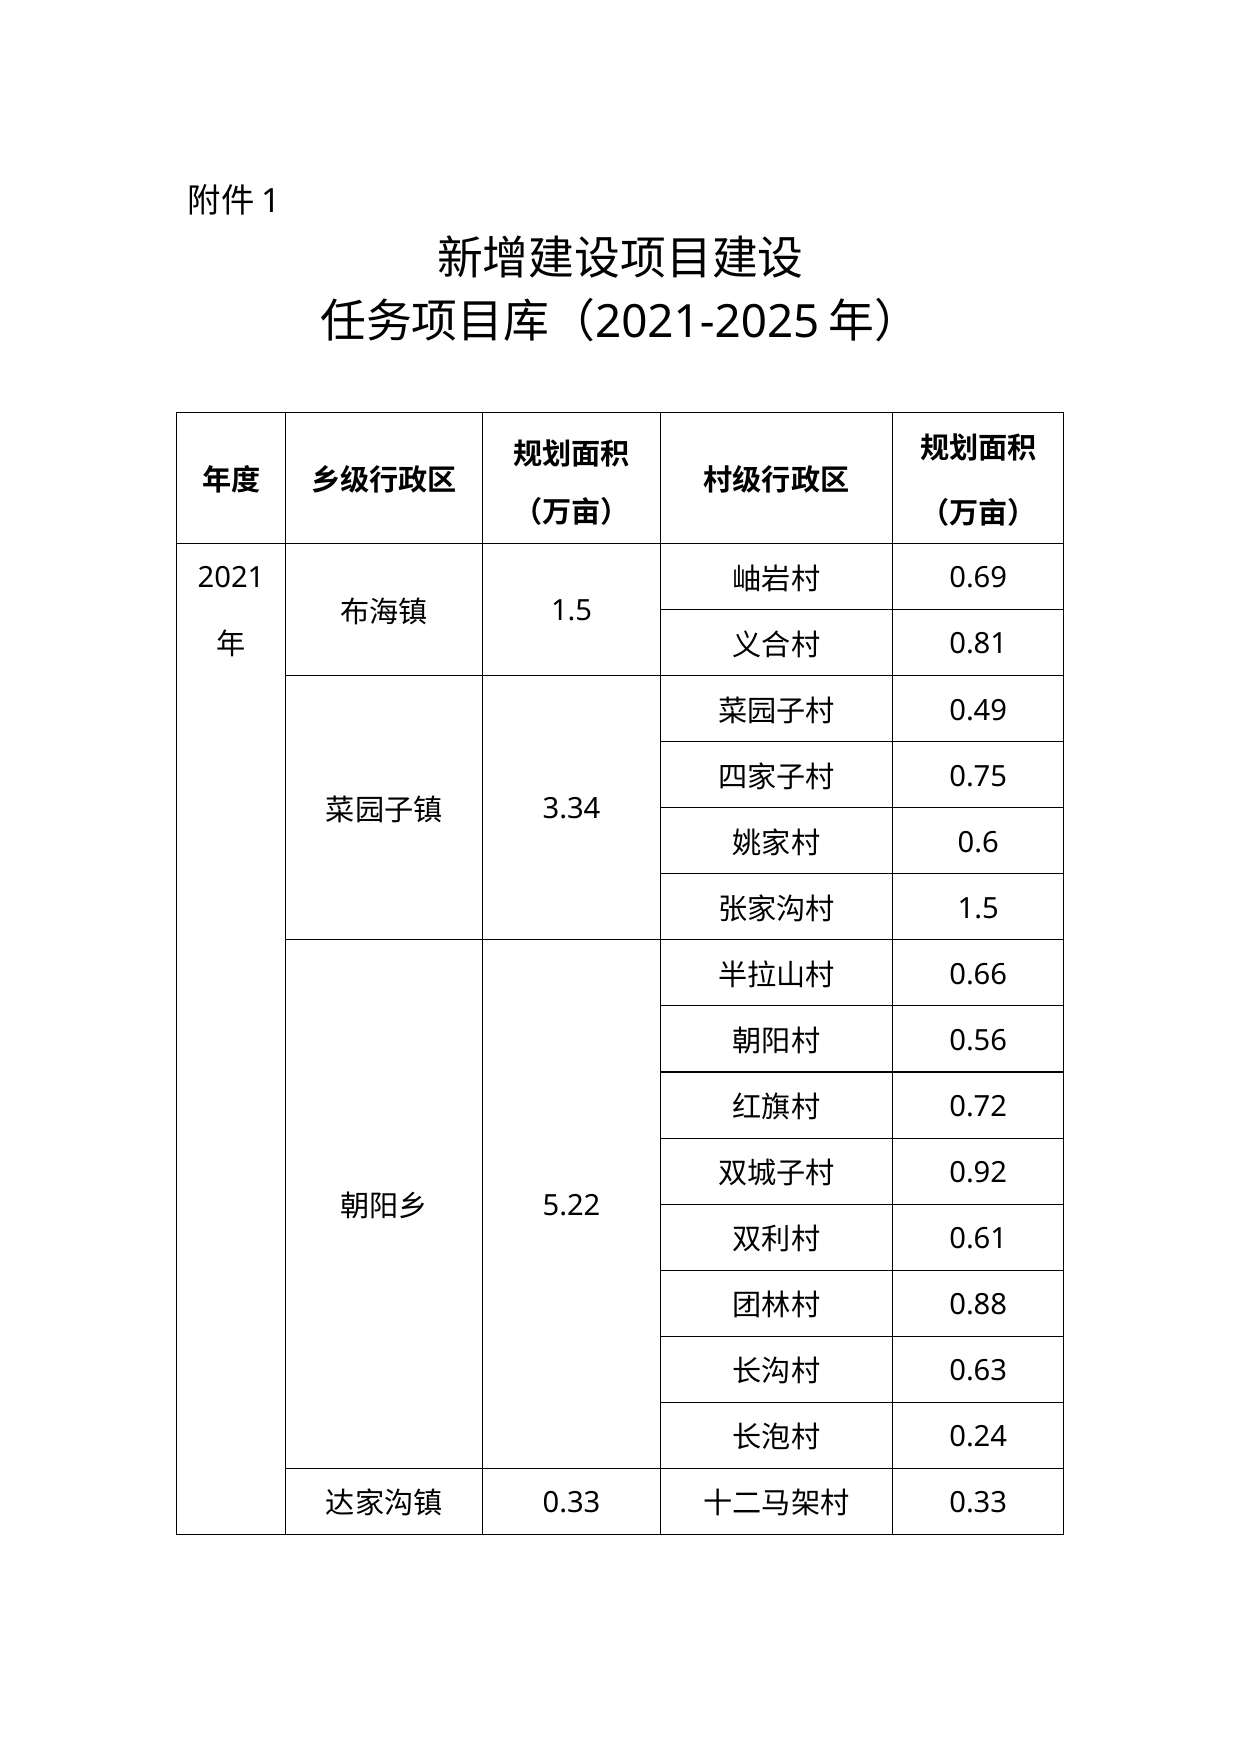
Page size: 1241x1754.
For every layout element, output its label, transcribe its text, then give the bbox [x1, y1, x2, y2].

table_cell 双利村 [661, 1205, 892, 1269]
table_cell 四家子村 [661, 742, 892, 807]
table_cell 0.56 [893, 1006, 1063, 1071]
table_cell 0.24 [893, 1403, 1063, 1468]
table_cell 0.33 [893, 1469, 1063, 1534]
table_header 乡级行政区 [286, 413, 482, 543]
table_cell 岫岩村 [661, 544, 892, 609]
table_cell 0.63 [893, 1337, 1063, 1402]
table_cell 半拉山村 [661, 940, 892, 1005]
table_cell 1.5 [483, 544, 660, 675]
table_cell 0.88 [893, 1271, 1063, 1336]
table_cell 1.5 [893, 874, 1063, 939]
table_cell 义合村 [661, 610, 892, 675]
table_cell 姚家村 [661, 808, 892, 873]
text 任务项目库（2021-2025年） [187, 287, 1053, 349]
table_cell 双城子村 [661, 1139, 892, 1203]
table_cell 布海镇 [286, 544, 482, 675]
table_cell 0.66 [893, 940, 1063, 1005]
table_cell 0.75 [893, 742, 1063, 807]
table_cell 0.49 [893, 676, 1063, 741]
table_cell 达家沟镇 [286, 1469, 482, 1534]
table_header 年度 [177, 413, 285, 543]
table_cell 朝阳村 [661, 1006, 892, 1071]
text 附件1 [187, 162, 1053, 224]
table_cell 3.34 [483, 676, 660, 939]
table_cell 菜园子村 [661, 676, 892, 741]
table_cell 0.92 [893, 1139, 1063, 1203]
table_cell 长沟村 [661, 1337, 892, 1402]
table_cell 0.6 [893, 808, 1063, 873]
table_cell 0.81 [893, 610, 1063, 675]
table_header 规划面积（万亩） [893, 413, 1063, 543]
table_cell 0.61 [893, 1205, 1063, 1269]
table_cell 长泡村 [661, 1403, 892, 1468]
table_cell 张家沟村 [661, 874, 892, 939]
table_cell 5.22 [483, 940, 660, 1468]
table_cell 红旗村 [661, 1073, 892, 1137]
table_cell 2021年 [177, 544, 285, 1534]
table_cell 十二马架村 [661, 1469, 892, 1534]
table_cell 菜园子镇 [286, 676, 482, 939]
table_header 规划面积 （万亩） [483, 413, 660, 543]
table_header 村级行政区 [661, 413, 892, 543]
table_cell 0.33 [483, 1469, 660, 1534]
table_cell 0.69 [893, 544, 1063, 609]
text 新增建设项目建设 [187, 224, 1053, 287]
table_cell 团林村 [661, 1271, 892, 1336]
table_cell 朝阳乡 [286, 940, 482, 1468]
table_cell 0.72 [893, 1073, 1063, 1137]
